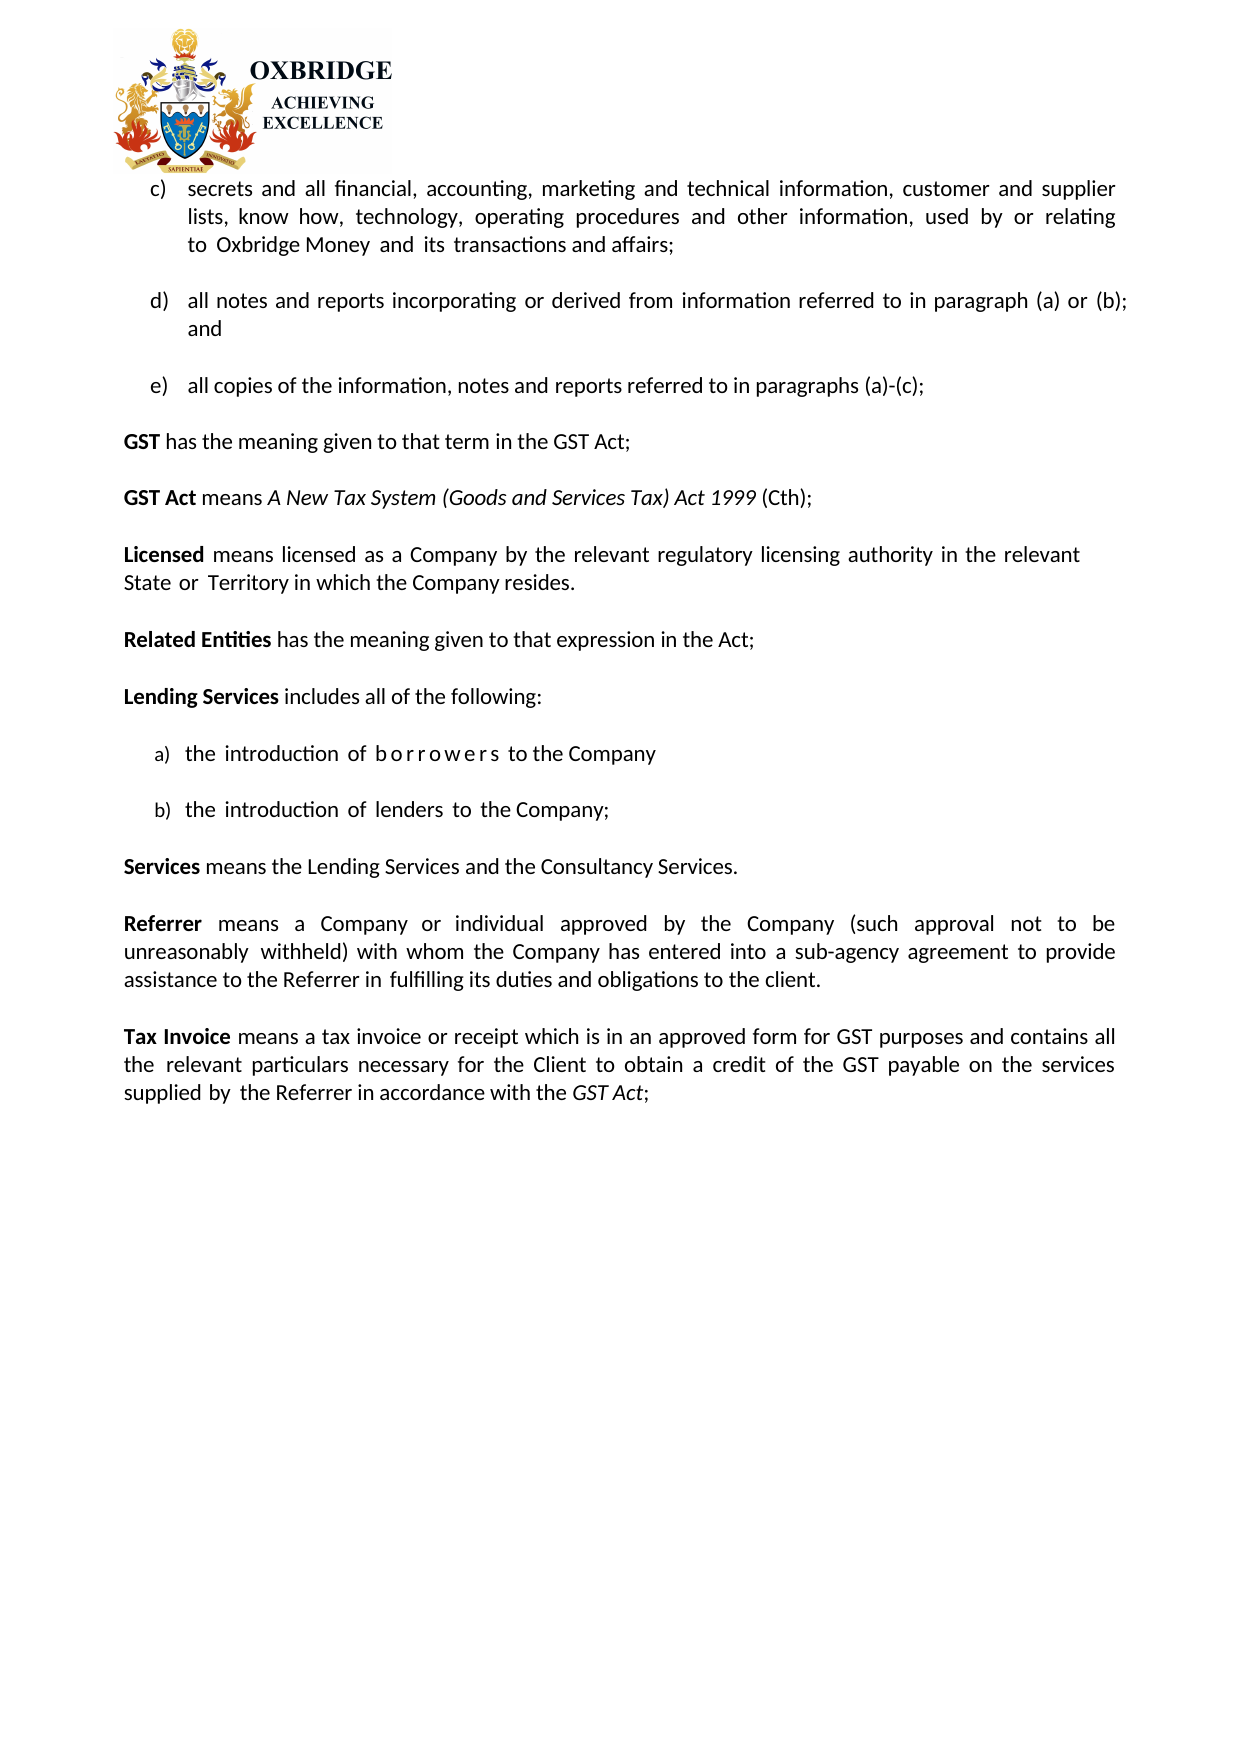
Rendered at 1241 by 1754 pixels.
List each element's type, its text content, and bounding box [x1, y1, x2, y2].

text Tax Invoice means a tax invoice or receipt which is in an approved form for GST purposes and contains all the relevant particulars necessary for the Client to obtain a credit of the GST payable on the services supplied by the Referrer in accordance with the GST Act; [123, 1022, 1116, 1106]
list the introduction of borrowers to the Company [154, 739, 1116, 767]
text Services means the Lending Services and the Consultancy Services. [123, 852, 1128, 880]
text Licensed means licensed as a Company by the relevant regulatory licensing authority in the relevant State or Territory in which the Company resides. [123, 540, 1116, 596]
text GST has the meaning given to that term in the GST Act; [123, 427, 1128, 455]
text GST Act means A New Tax System (Goods and Services Tax) Act 1999 (Cth); [123, 483, 1128, 511]
list all notes and reports incorporating or derived from information referred to in paragraph (a) or (b); and [150, 286, 1128, 342]
list secrets and all financial, accounting, marketing and technical information, customer and supplier lists, know how, technology, operating procedures and other information, used by or relating to Oxbridge Money and its transactions and affairs; [150, 174, 1116, 258]
text Lending Services includes all of the following: [123, 682, 1128, 710]
text Related Entities has the meaning given to that expression in the Act; [123, 625, 1128, 653]
list the introduction of lenders to the Company; [154, 795, 1116, 823]
text Referrer means a Company or individual approved by the Company (such approval not to be unreasonably withheld) with whom the Company has entered into a sub-agency agreement to provide assistance to the Referrer in fulfilling its duties and obligations to the client. [123, 909, 1116, 993]
list all copies of the information, notes and reports referred to in paragraphs (a)-(c); [150, 371, 1128, 399]
picture [112, 28, 393, 174]
